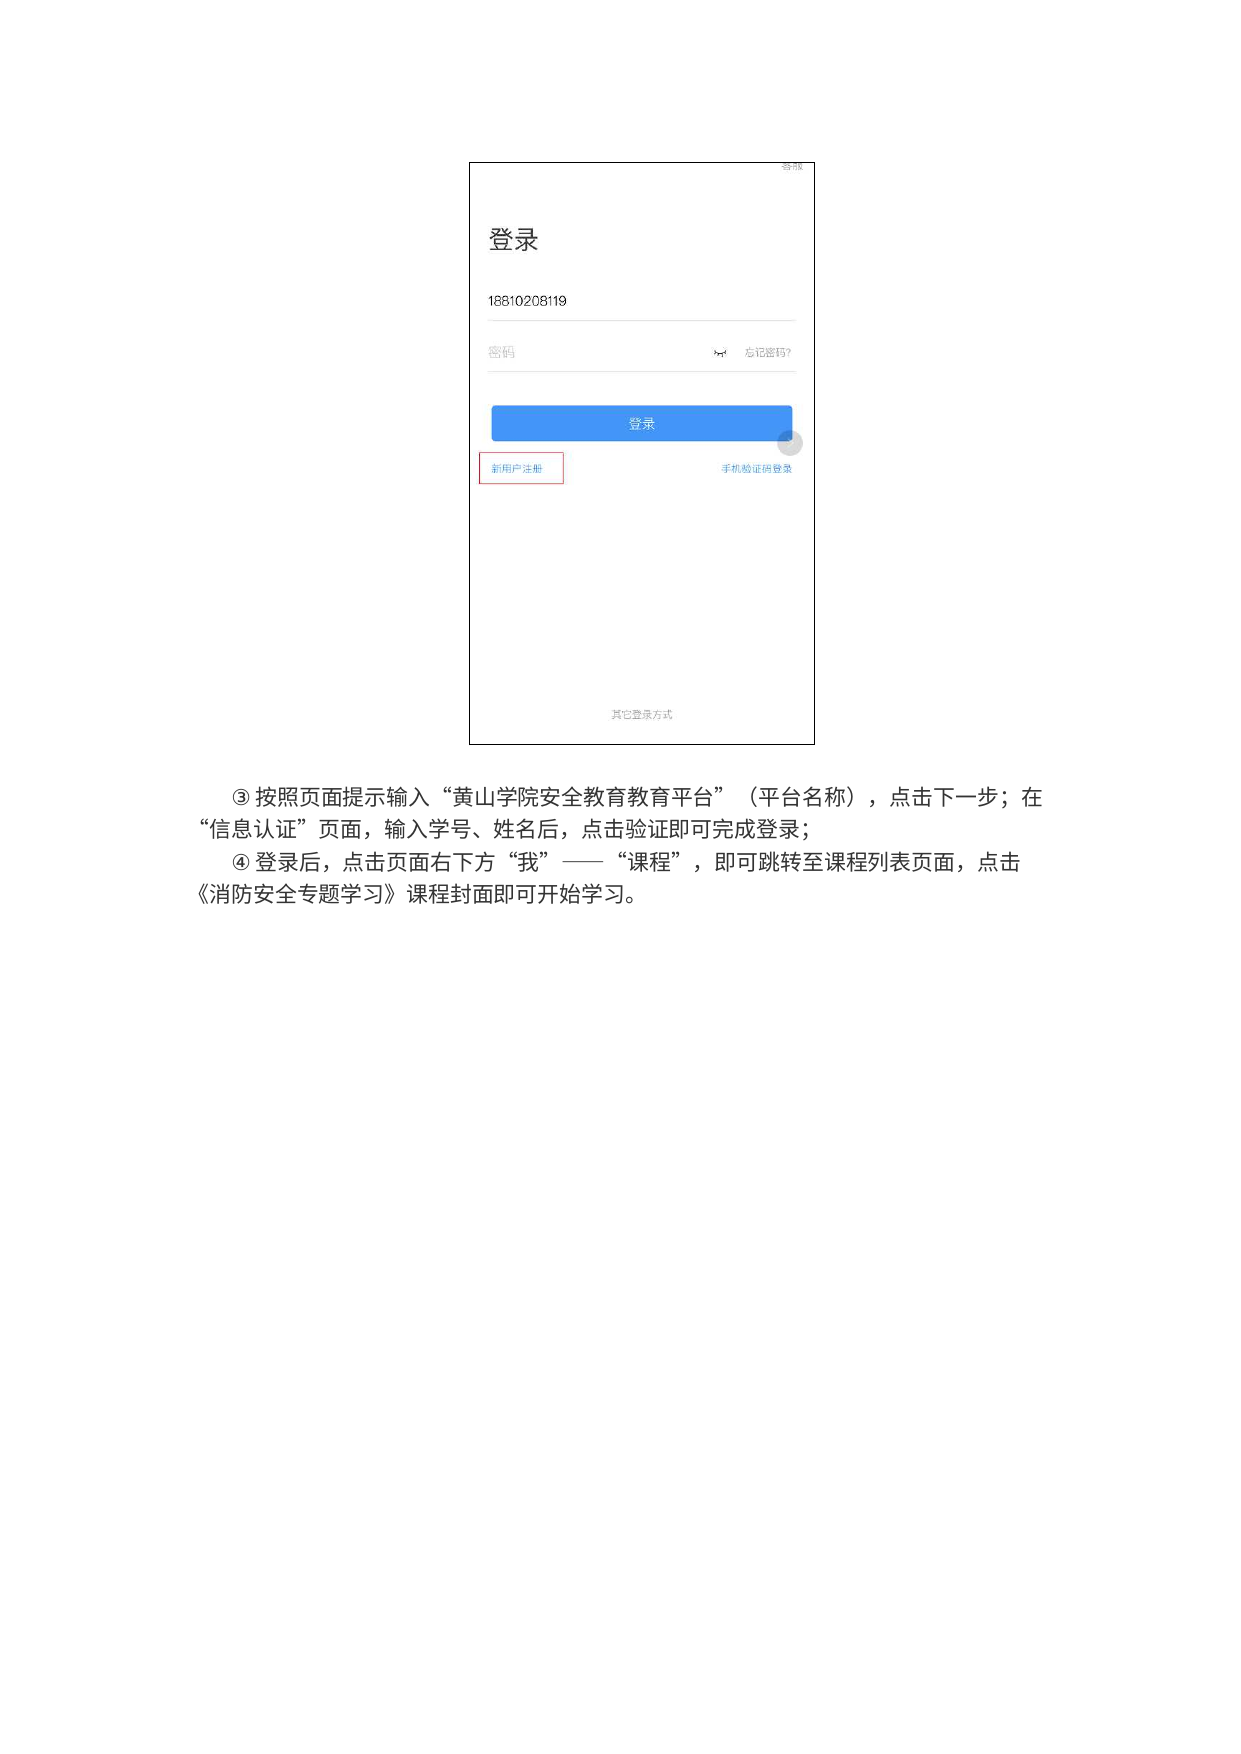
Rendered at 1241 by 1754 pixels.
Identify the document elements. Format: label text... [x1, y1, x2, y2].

text ④登录后，点击页面右下方“我”——“课程”，即可跳转至课程列表页面，点击《消防安全专题学习》课程封面即可开始学习。 [187, 844, 1053, 909]
picture [470, 163, 814, 744]
text ​③按照页面提示输入“黄山学院安全教育教育平台”（平台名称），点击下一步；在“信息认证”页面，输入学号、姓名后，点击验证即可完成登录； [187, 779, 1053, 844]
